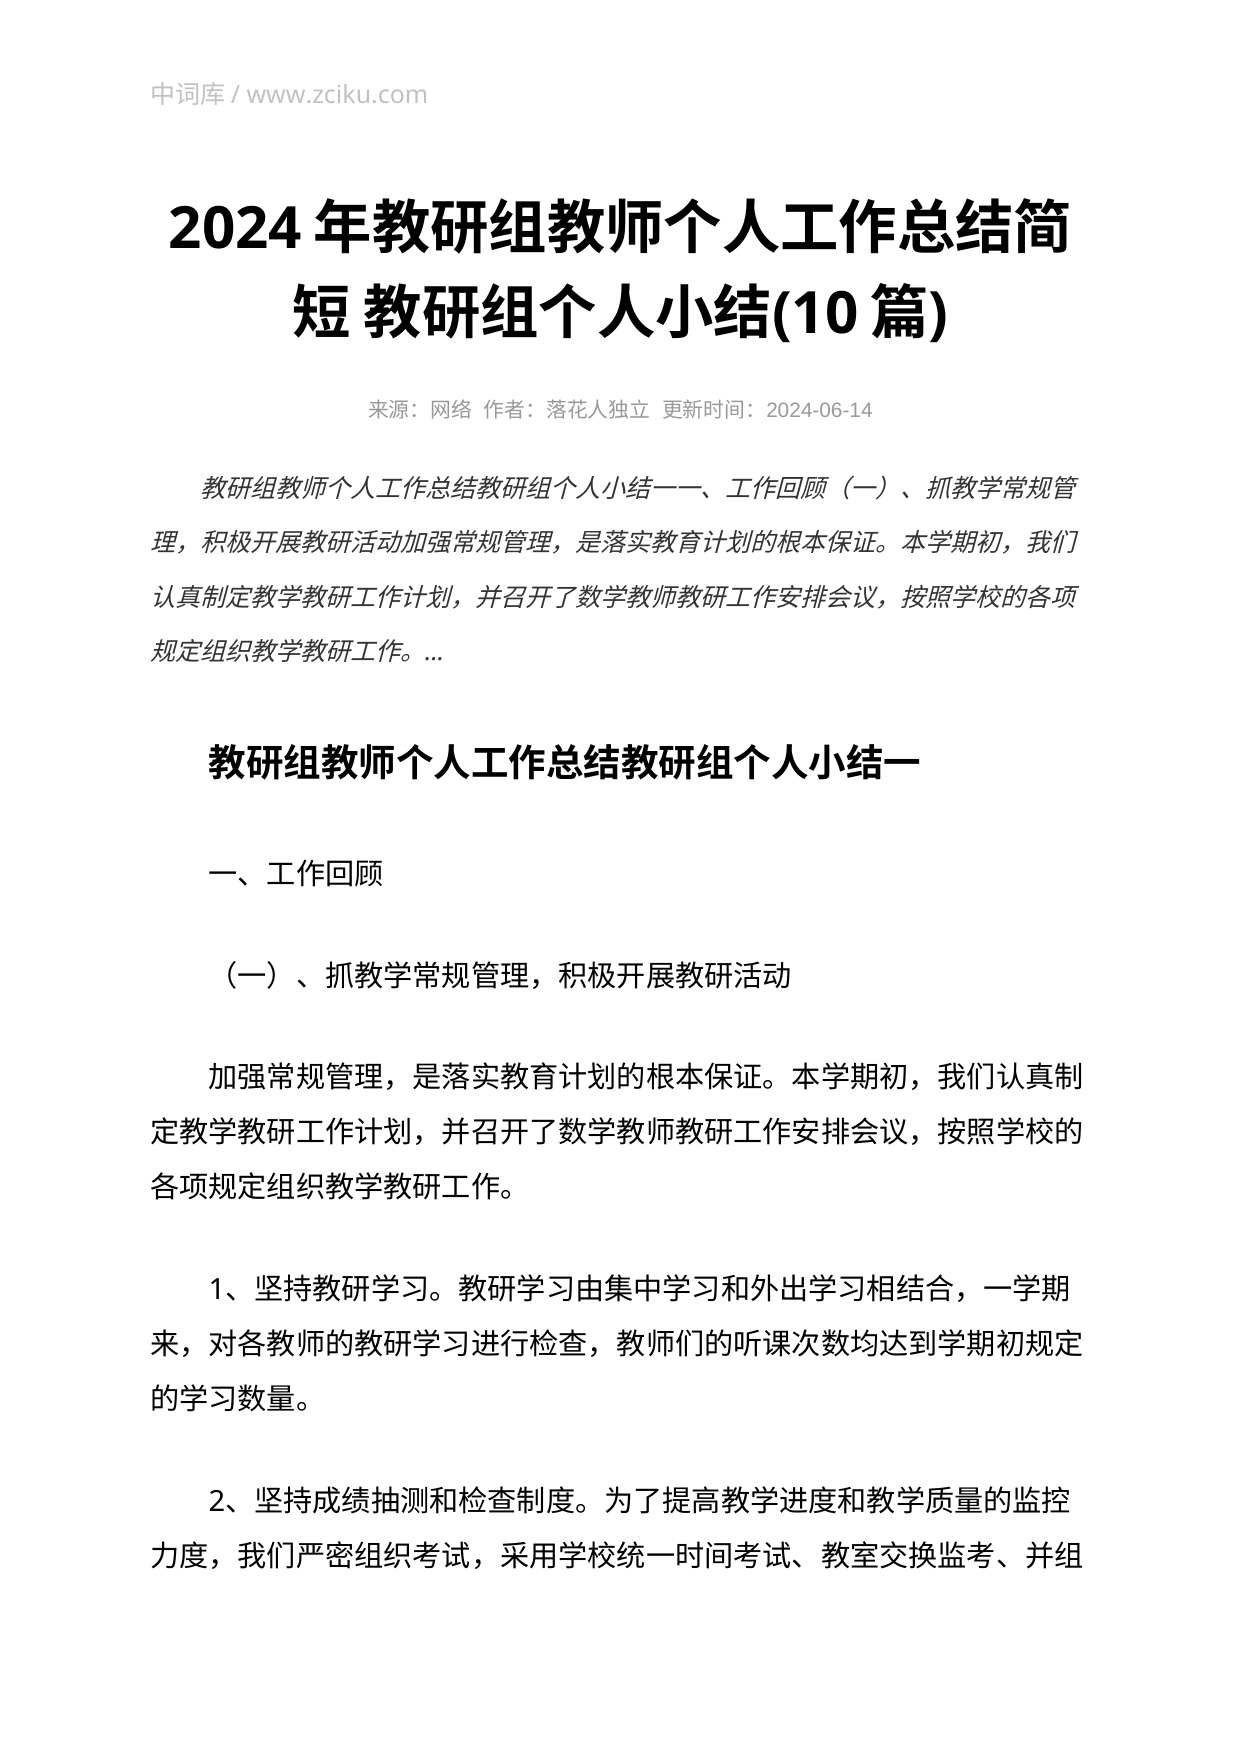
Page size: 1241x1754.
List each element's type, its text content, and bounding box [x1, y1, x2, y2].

text 教研组教师个人工作总结教研组个人小结一 [150, 733, 1090, 787]
text 来源：网络 作者：落花人独立 更新时间：2024-06-14 [150, 398, 1090, 422]
text 教研组教师个人工作总结教研组个人小结一一、工作回顾（一）、抓教学常规管理，积极开展教研活动加强常规管理，是落实教育计划的根本保证。本学期初，我们认真制定教学教研工作计划，并召开了数学教师教研工作安排会议，按照学校的各项规定组织教学教研工作。... [150, 468, 1090, 668]
text 1、坚持教研学习。教研学习由集中学习和外出学习相结合，一学期来，对各教师的教研学习进行检查，教师们的听课次数均达到学期初规定的学习数量。 [150, 1265, 1090, 1418]
subtitle 2024年教研组教师个人工作总结简短 教研组个人小结(10篇) [150, 181, 1090, 351]
text 一、工作回顾 [150, 850, 1090, 893]
text 加强常规管理，是落实教育计划的根本保证。本学期初，我们认真制定教学教研工作计划，并召开了数学教师教研工作安排会议，按照学校的各项规定组织教学教研工作。 [150, 1054, 1090, 1206]
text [150, 1477, 1090, 1574]
text （一）、抓教学常规管理，积极开展教研活动 [150, 952, 1090, 994]
